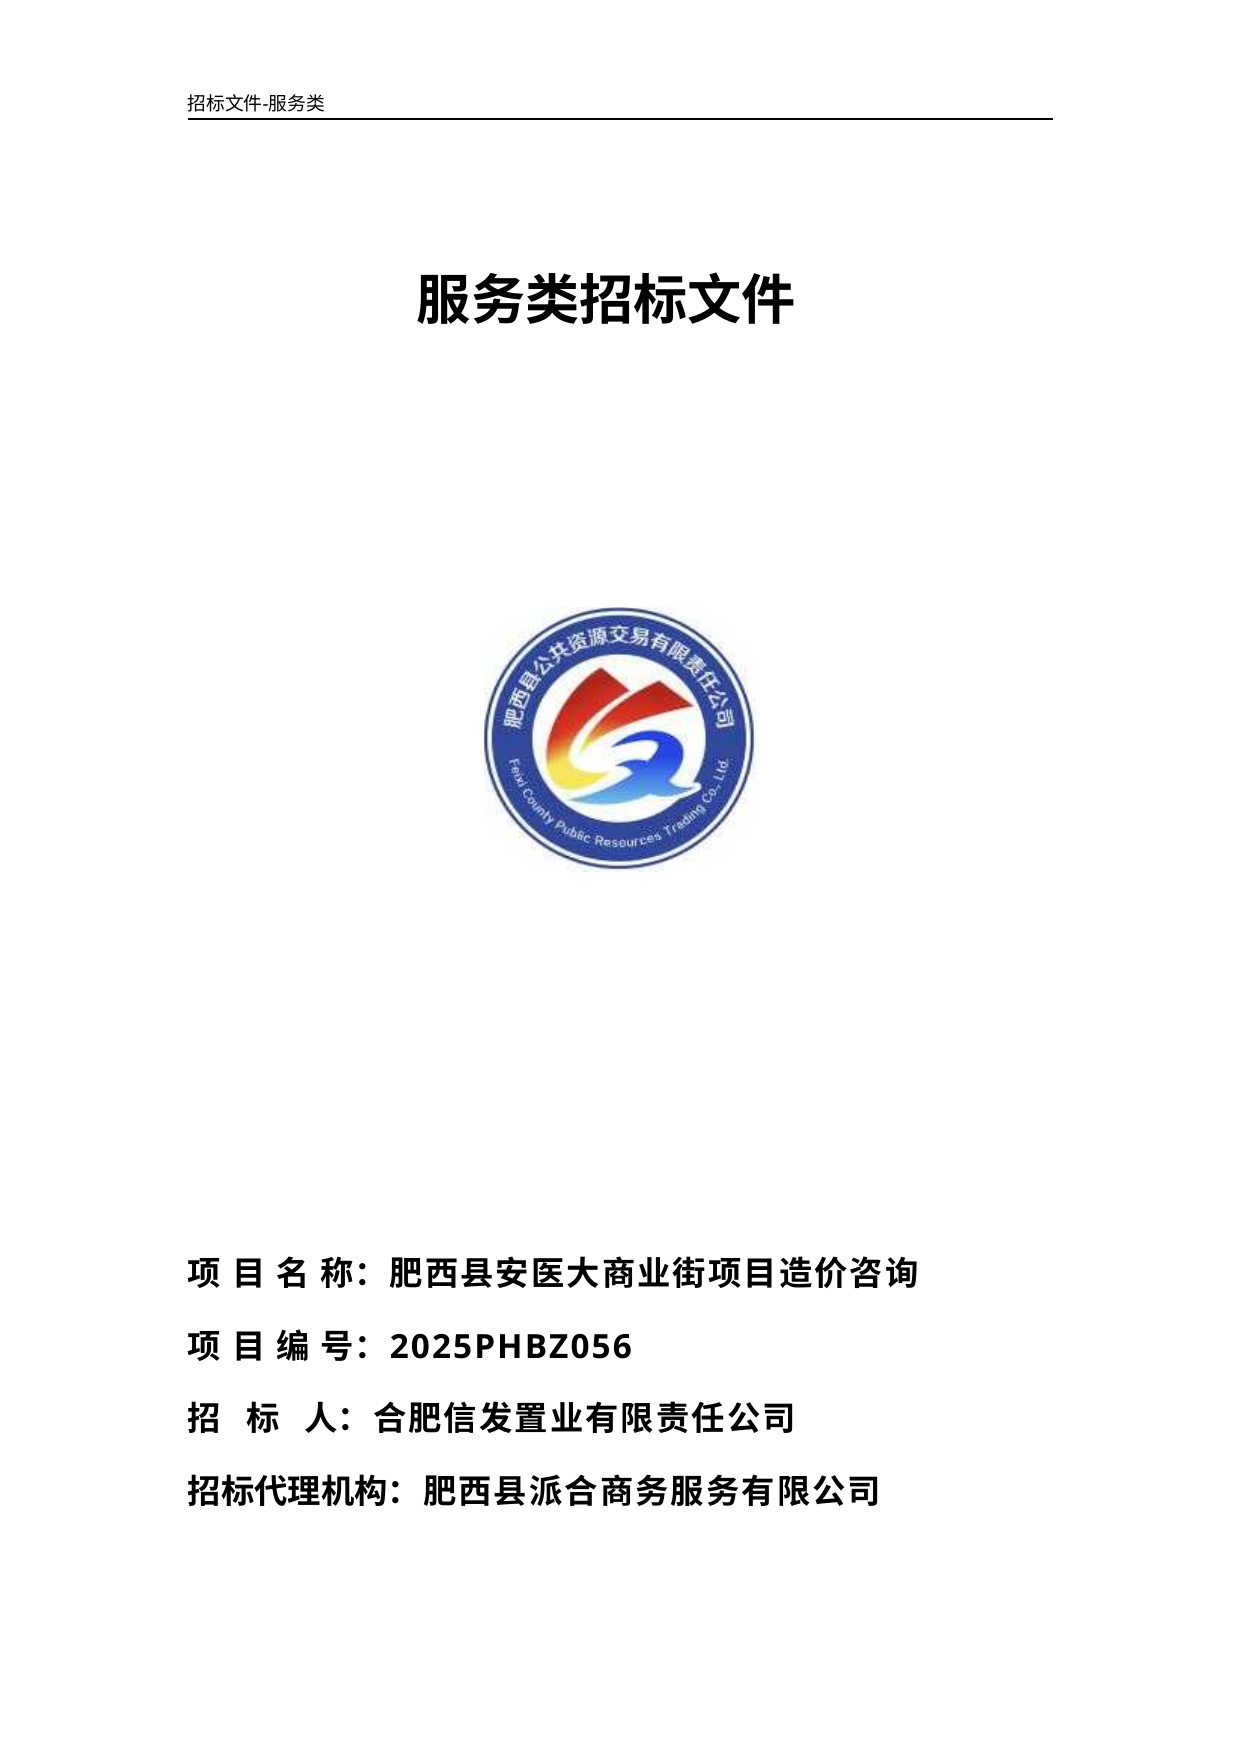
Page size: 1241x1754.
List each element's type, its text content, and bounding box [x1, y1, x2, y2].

text 服务类招标文件 [187, 247, 1025, 345]
text 招标人：合肥信发置业有限责任公司 [187, 1392, 1053, 1440]
text 招标代理机构：肥西县派合商务服务有限公司 [187, 1464, 1053, 1513]
text 项目编号：2025PHBZ056 [187, 1319, 1053, 1368]
text 项目名称：肥西县安医大商业街项目造价咨询 [187, 1247, 1053, 1295]
picture [483, 607, 757, 872]
